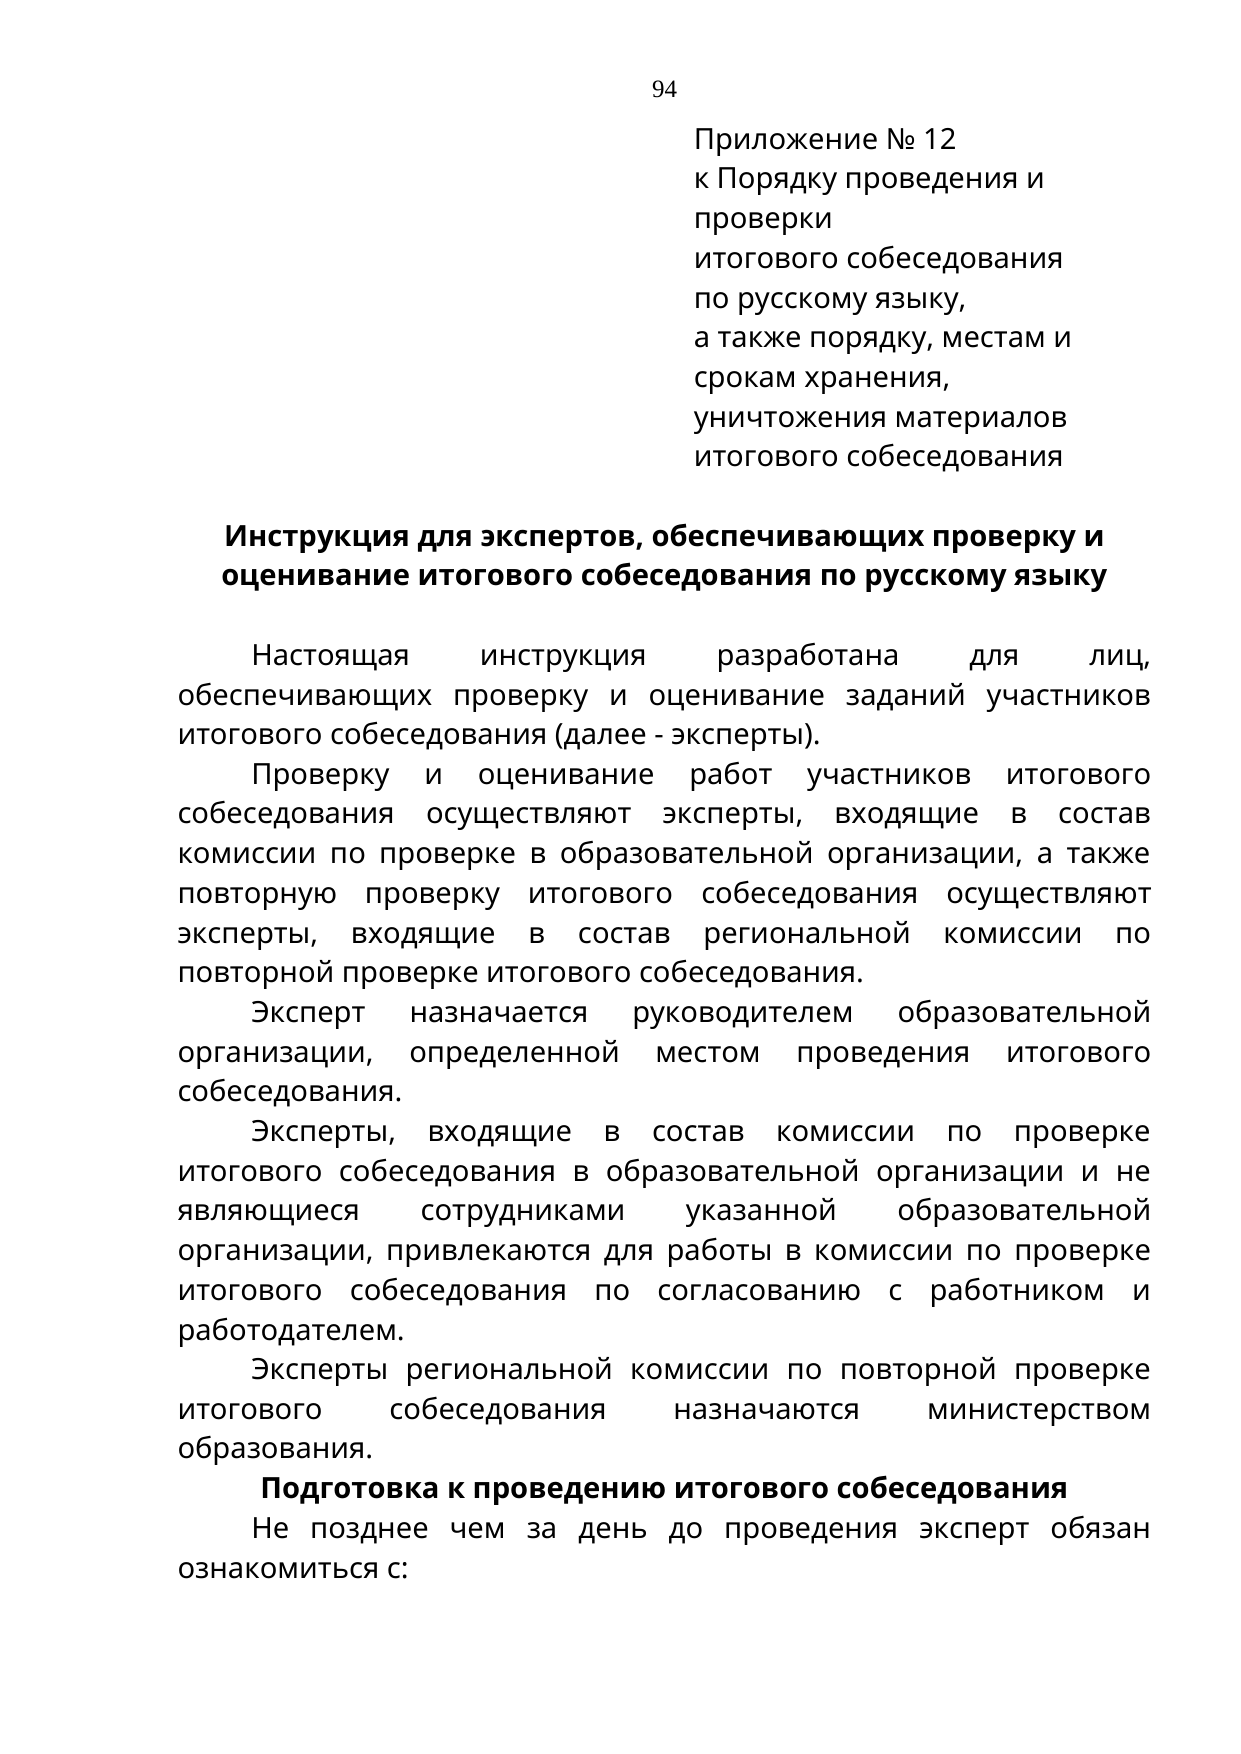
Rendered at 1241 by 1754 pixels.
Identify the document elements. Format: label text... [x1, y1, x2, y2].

text по русскому языку, [693, 277, 1152, 317]
text а также порядку, местам и [693, 317, 1152, 356]
text итогового собеседования [693, 237, 1152, 277]
text к Порядку проведения и проверки [693, 158, 1152, 237]
text Подготовка к проведению итогового собеседования [177, 1467, 1152, 1507]
text Эксперт назначается руководителем образовательной организации, определенной местом проведения итогового собеседования. [177, 991, 1152, 1110]
text уничтожения материалов [693, 396, 1152, 436]
text Приложение № 12 [693, 118, 1152, 158]
text Не позднее чем за день до проведения эксперт обязан ознакомиться с: [177, 1507, 1152, 1587]
list Эксперты региональной комиссии по повторной проверке итогового собеседования назначаются министерством образования. [177, 1348, 1152, 1467]
text Настоящая инструкция разработана для лиц, обеспечивающих проверку и оценивание заданий участников итогового собеседования (далее - эксперты). [177, 634, 1152, 753]
text Проверку и оценивание работ участников итогового собеседования осуществляют эксперты, входящие в состав комиссии по проверке в образовательной организации, а также повторную проверку итогового собеседования осуществляют эксперты, входящие в состав региональной комиссии по повторной проверке итогового собеседования. [177, 753, 1152, 991]
list Эксперты, входящие в состав комиссии по проверке итогового собеседования в образовательной организации и не являющиеся сотрудниками указанной образовательной организации, привлекаются для работы в комиссии по проверке итогового собеседования по согласованию с работником и работодателем. [177, 1110, 1152, 1348]
text итогового собеседования [693, 436, 1152, 475]
text срокам хранения, [693, 356, 1152, 396]
text Инструкция для экспертов, обеспечивающих проверку и оценивание итогового собеседования по русскому языку [177, 515, 1152, 594]
